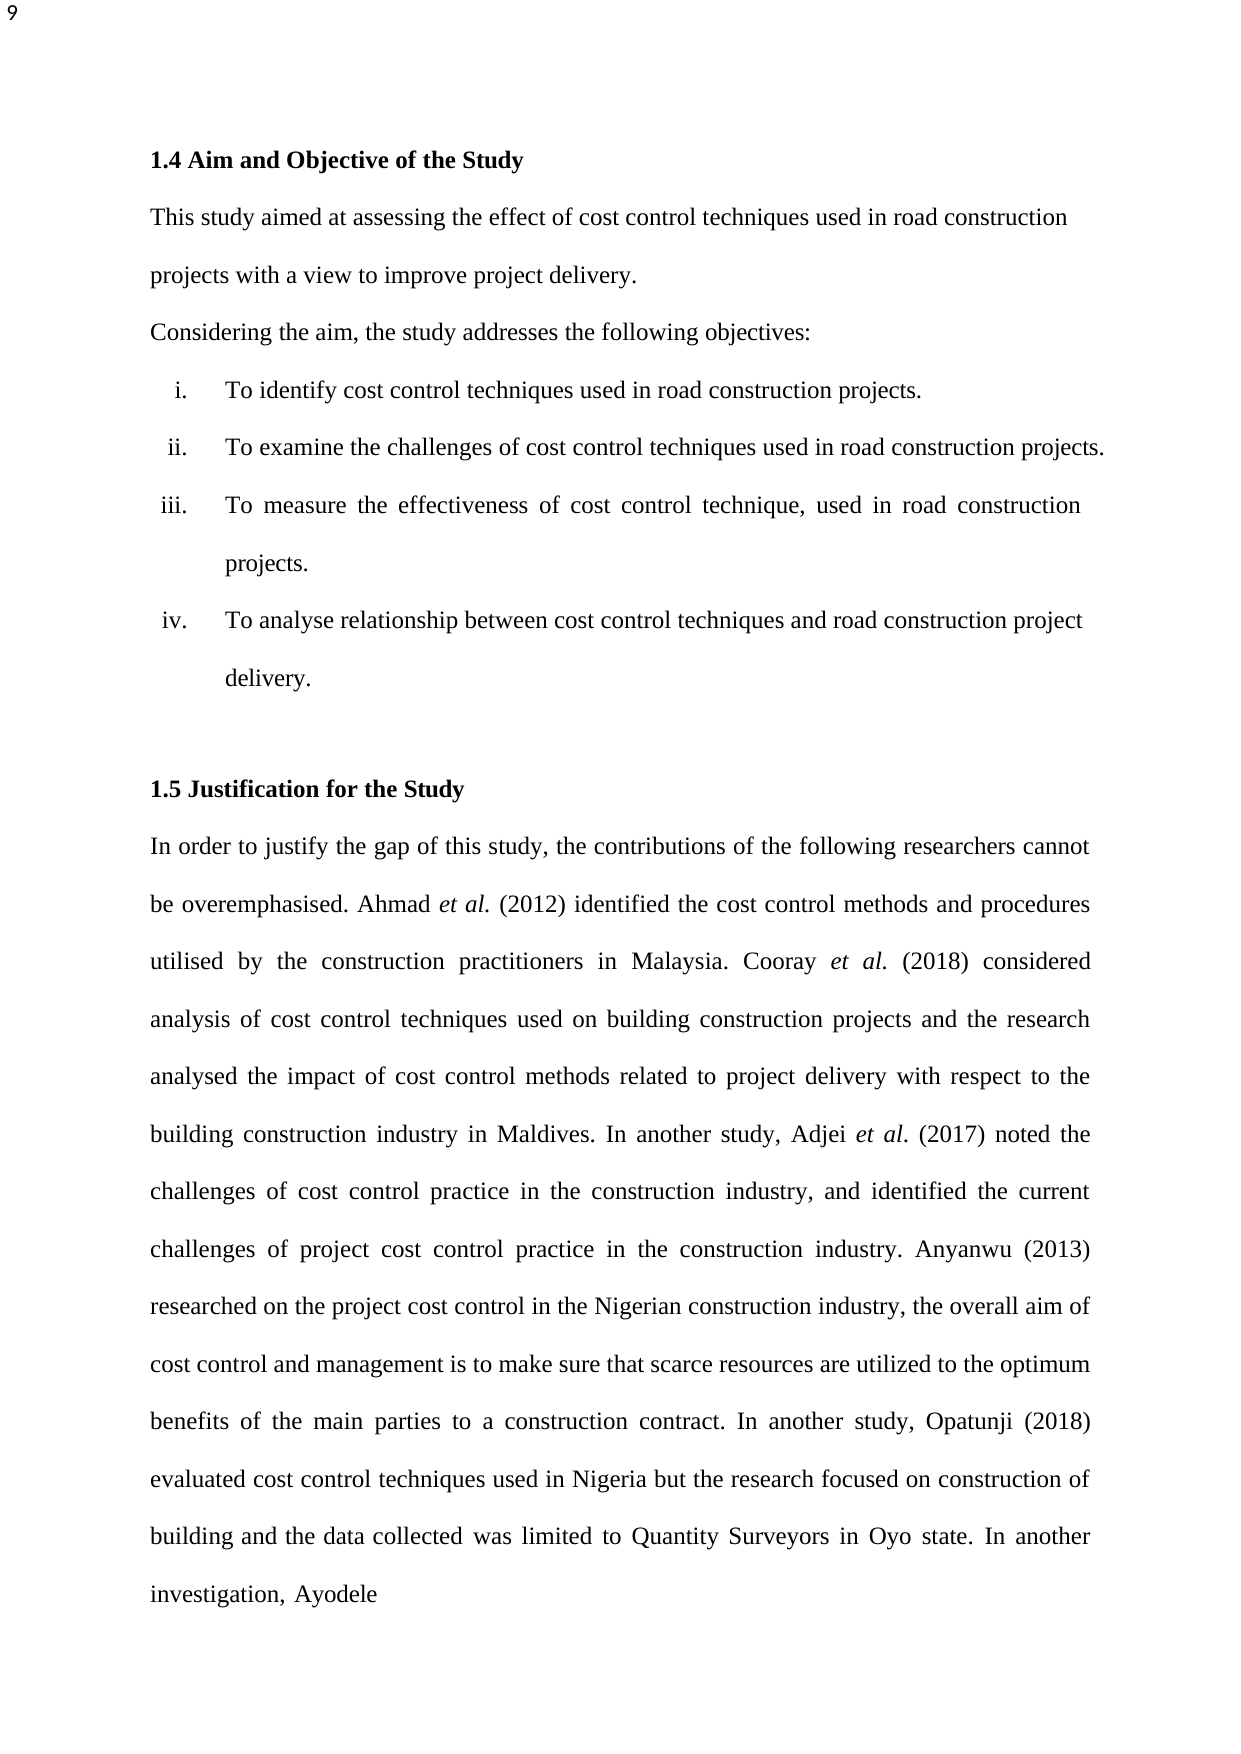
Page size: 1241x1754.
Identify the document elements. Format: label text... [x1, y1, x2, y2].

subtitle Justification for the Study [150, 774, 1192, 803]
list To measure the effectiveness of cost control technique, used in road construction projects. [160, 490, 1090, 576]
list To analyse relationship between cost control techniques and road construction project delivery. [162, 605, 1091, 691]
list To examine the challenges of cost control techniques used in road construction projects. [167, 432, 1192, 461]
list To identify cost control techniques used in road construction projects. [174, 375, 1192, 404]
text In order to justify the gap of this study, the contributions of the following researchers cannot be overemphasised. Ahmad et al. (2012) identified the cost control methods and procedures utilised by the construction practitioners in Malaysia. Cooray et al. (2018) considered analysis of cost control techniques used on building construction projects and the research analysed the impact of cost control methods related to project delivery with respect to the building construction industry in Maldives. In another study, Adjei et al. (2017) noted the challenges of cost control practice in the construction industry, and identified the current challenges of project cost control practice in the construction industry. Anyanwu (2013) researched on the project cost control in the Nigerian construction industry, the overall aim of cost control and management is to make sure that scarce resources are utilized to the optimum benefits of the main parties to a construction contract. In another study, Opatunji (2018) evaluated cost control techniques used in Nigeria but the research focused on construction of building and the data collected was limited to Quantity Surveyors in Oyo state. In another investigation, Ayodele [150, 831, 1091, 1608]
text This study aimed at assessing the effect of cost control techniques used in road construction projects with a view to improve project delivery. [150, 202, 1102, 289]
subtitle Aim and Objective of the Study [150, 146, 1192, 174]
text Considering the aim, the study addresses the following objectives: [150, 317, 1192, 346]
